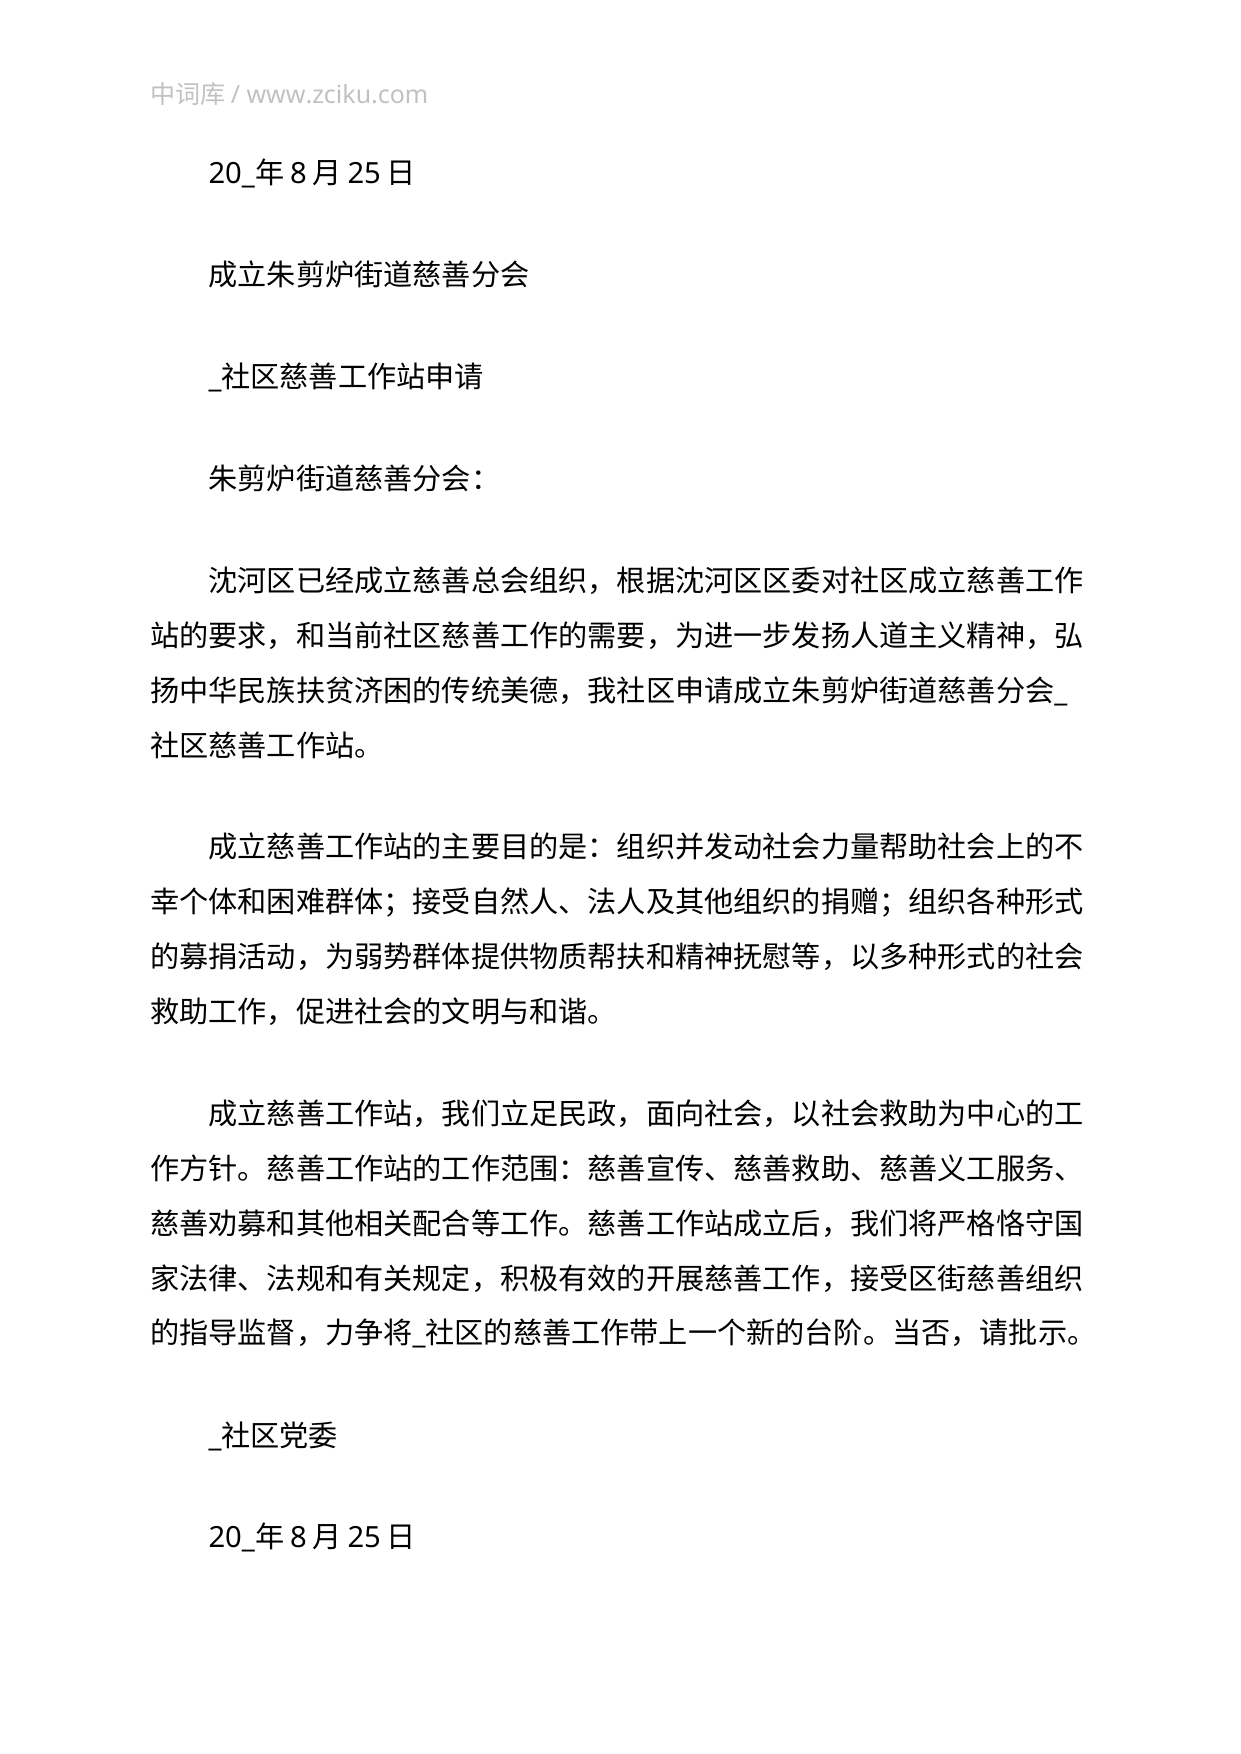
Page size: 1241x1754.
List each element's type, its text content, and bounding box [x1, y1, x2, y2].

text 成立朱剪炉街道慈善分会 [150, 252, 1090, 294]
text _社区党委 [150, 1412, 1090, 1454]
text 成立慈善工作站的主要目的是：组织并发动社会力量帮助社会上的不幸个体和困难群体；接受自然人、法人及其他组织的捐赠；组织各种形式的募捐活动，为弱势群体提供物质帮扶和精神抚慰等，以多种形式的社会救助工作，促进社会的文明与和谐。 [150, 824, 1090, 1031]
text 成立慈善工作站，我们立足民政，面向社会，以社会救助为中心的工作方针。慈善工作站的工作范围：慈善宣传、慈善救助、慈善义工服务、慈善劝募和其他相关配合等工作。慈善工作站成立后，我们将严格恪守国家法律、法规和有关规定，积极有效的开展慈善工作，接受区街慈善组织的指导监督，力争将_社区的慈善工作带上一个新的台阶。当否，请批示。 [150, 1091, 1090, 1352]
text 20_年8月25日 [150, 1514, 1090, 1556]
text 朱剪炉街道慈善分会： [150, 456, 1090, 498]
text 20_年8月25日 [150, 150, 1090, 192]
text _社区慈善工作站申请 [150, 354, 1090, 396]
text 沈河区已经成立慈善总会组织，根据沈河区区委对社区成立慈善工作站的要求，和当前社区慈善工作的需要，为进一步发扬人道主义精神，弘扬中华民族扶贫济困的传统美德，我社区申请成立朱剪炉街道慈善分会_社区慈善工作站。 [150, 557, 1090, 764]
